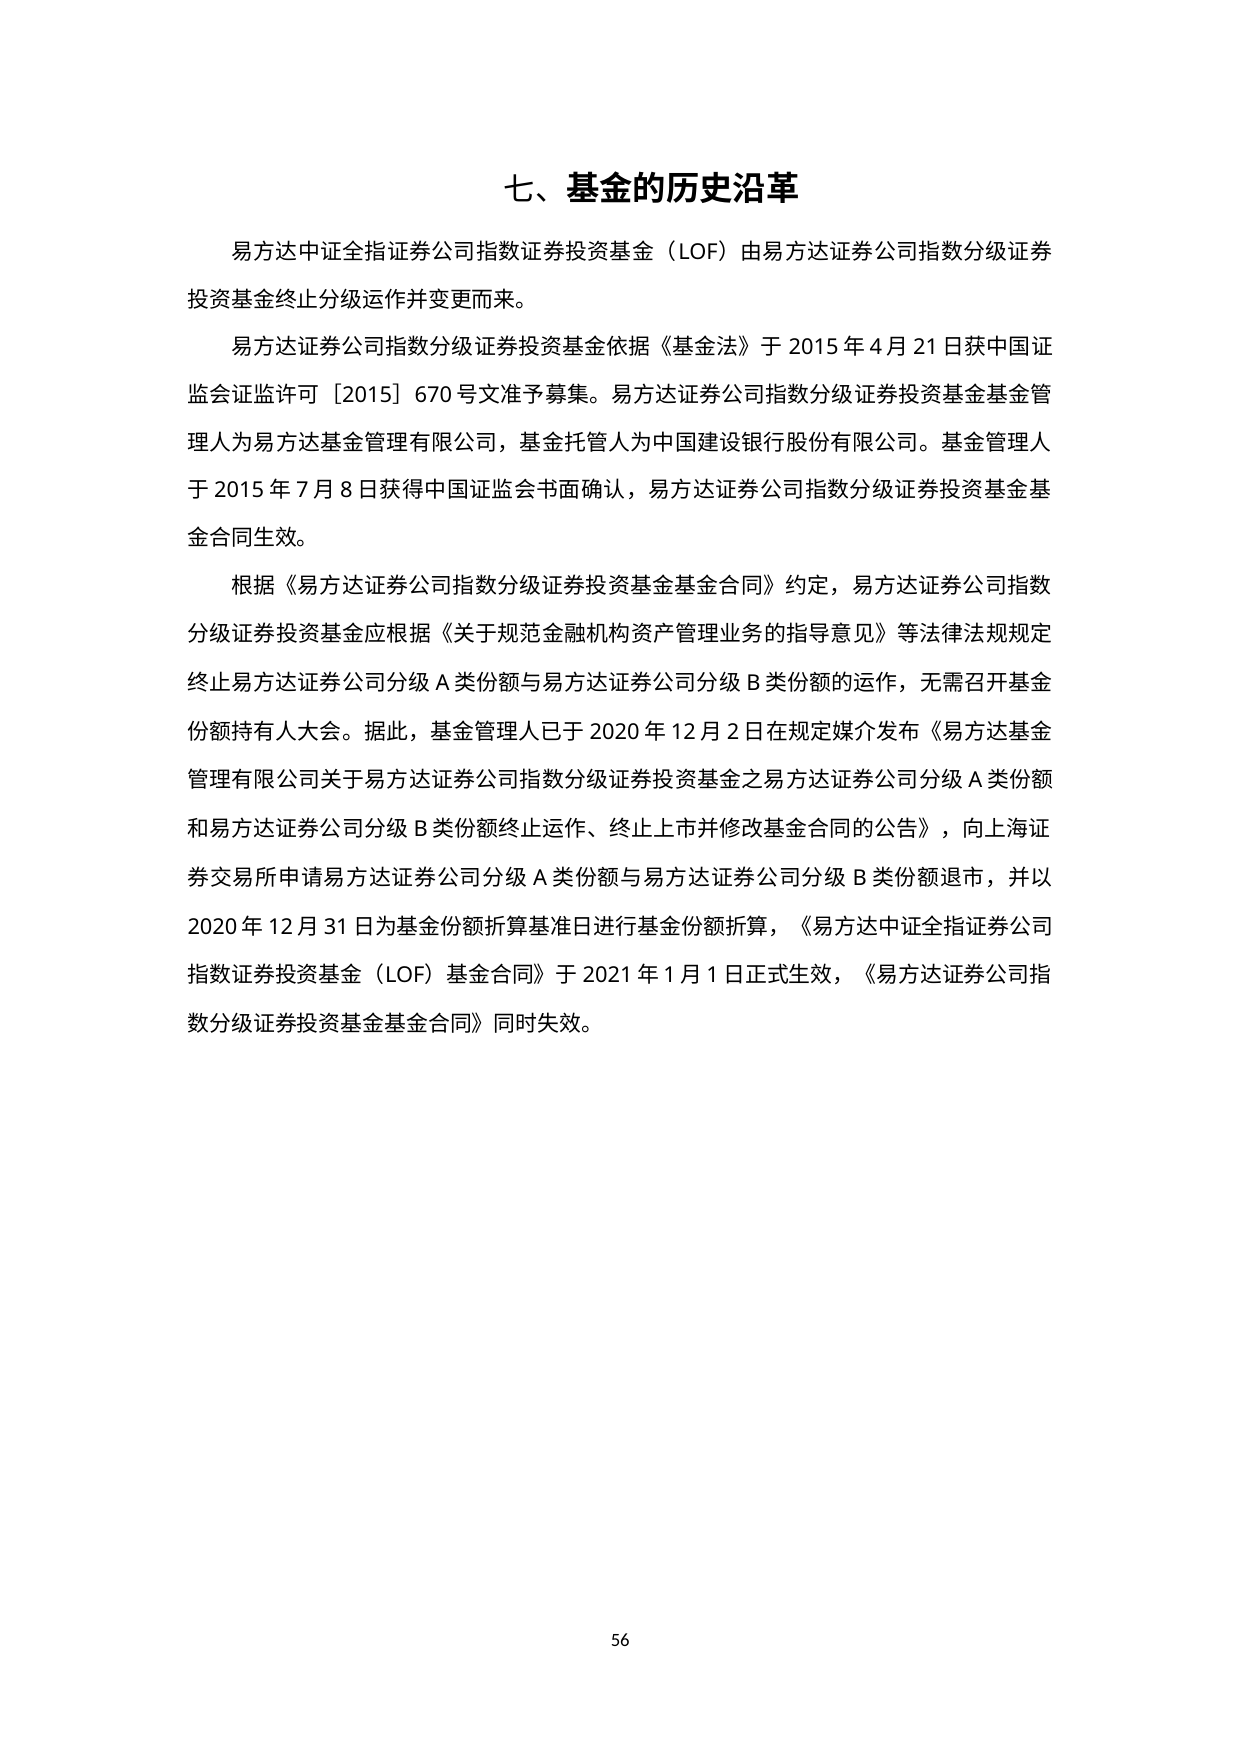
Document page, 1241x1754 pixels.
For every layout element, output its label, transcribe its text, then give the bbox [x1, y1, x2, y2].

text 易方达证券公司指数分级证券投资基金依据《基金法》于2015年4月21日获中国证监会证监许可［2015］670号文准予募集。易方达证券公司指数分级证券投资基金基金管理人为易方达基金管理有限公司，基金托管人为中国建设银行股份有限公司。基金管理人于2015年7月8日获得中国证监会书面确认，易方达证券公司指数分级证券投资基金基金合同生效。 [187, 329, 1053, 551]
text 七、基金的历史沿革 [187, 162, 1053, 210]
text 易方达中证全指证券公司指数证券投资基金（LOF）由易方达证券公司指数分级证券投资基金终止分级运作并变更而来。 [187, 234, 1053, 313]
text 根据《易方达证券公司指数分级证券投资基金基金合同》约定，易方达证券公司指数分级证券投资基金应根据《关于规范金融机构资产管理业务的指导意见》等法律法规规定终止易方达证券公司分级A类份额与易方达证券公司分级B类份额的运作，无需召开基金份额持有人大会。据此，基金管理人已于2020年12月2日在规定媒介发布《易方达基金管理有限公司关于易方达证券公司指数分级证券投资基金之易方达证券公司分级A类份额和易方达证券公司分级B类份额终止运作、终止上市并修改基金合同的公告》，向上海证券交易所申请易方达证券公司分级A类份额与易方达证券公司分级B类份额退市，并以2020年12月31日为基金份额折算基准日进行基金份额折算，《易方达中证全指证券公司指数证券投资基金（LOF）基金合同》于2021年1月1日正式生效，《易方达证券公司指数分级证券投资基金基金合同》同时失效。 [187, 567, 1053, 1038]
